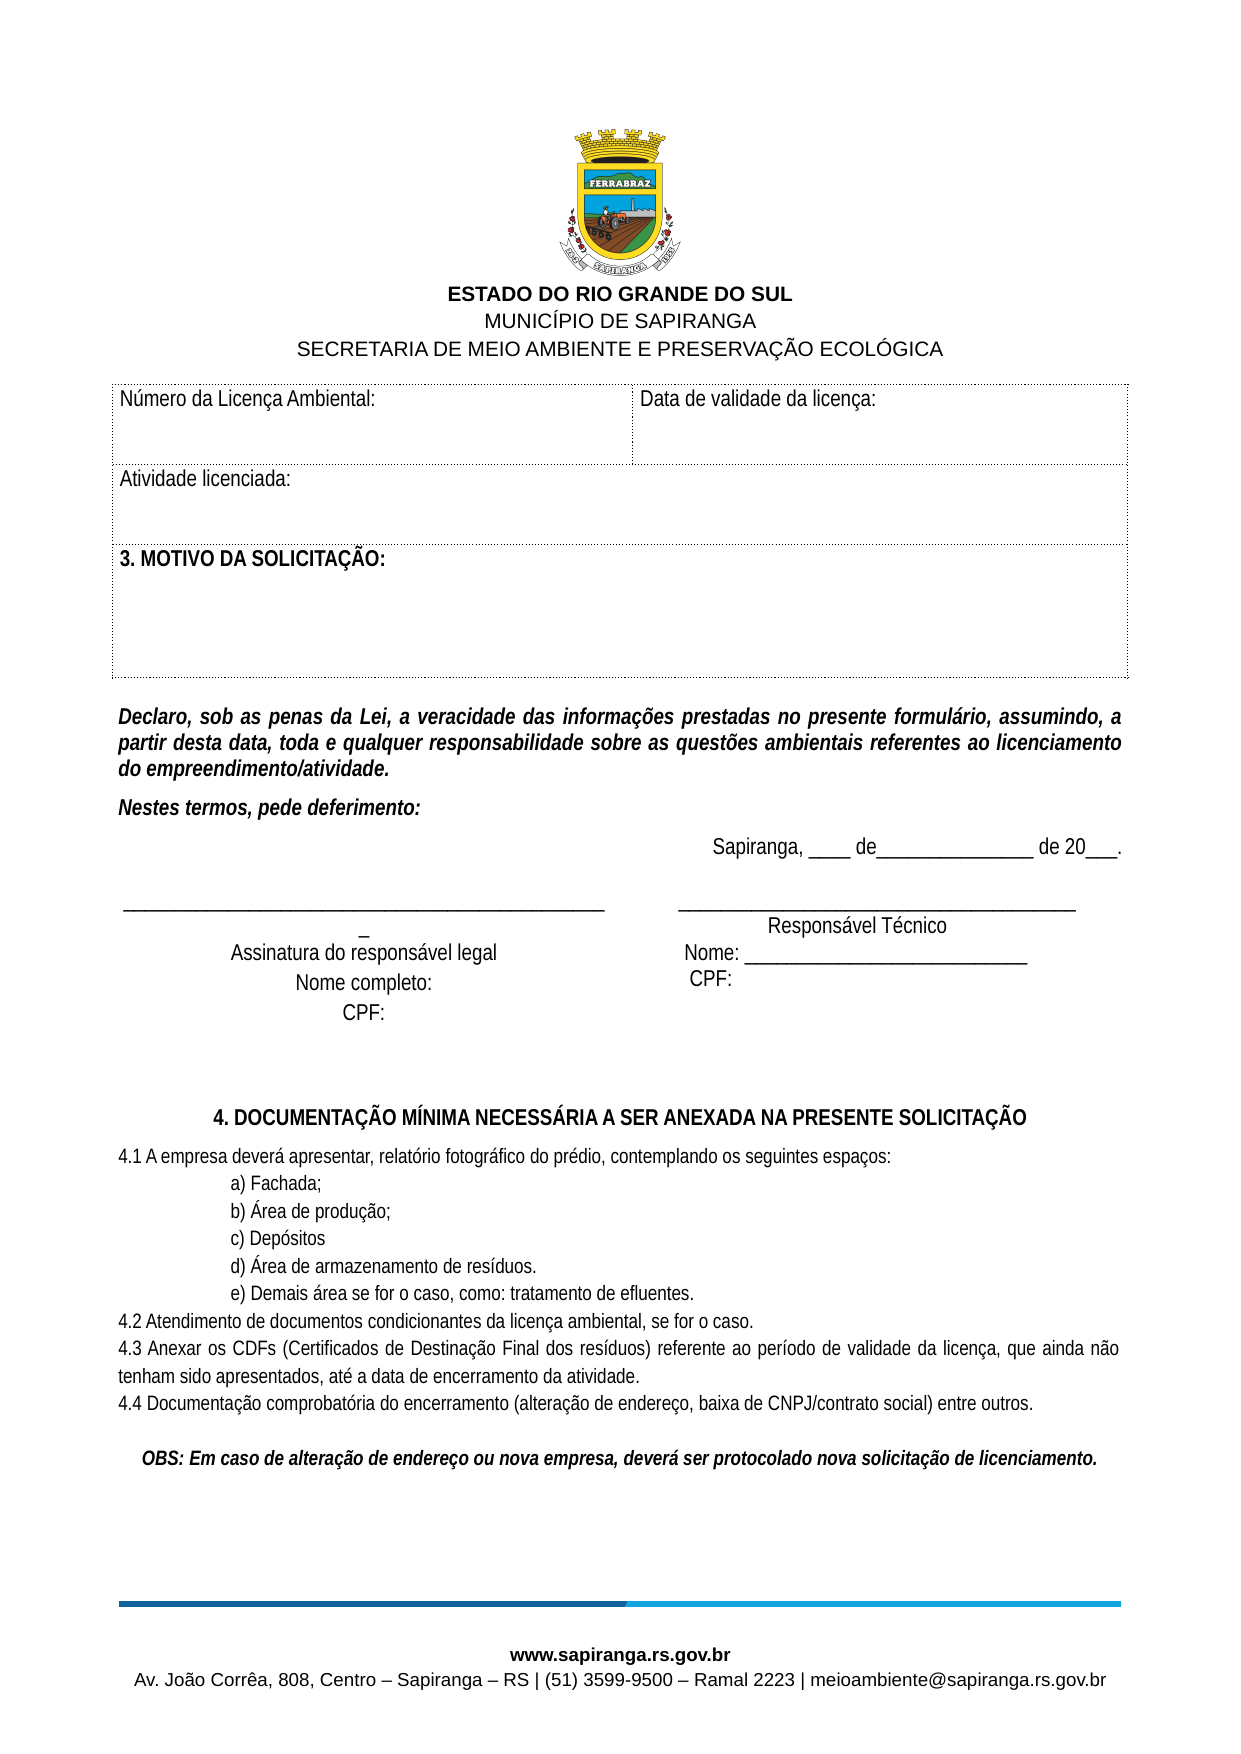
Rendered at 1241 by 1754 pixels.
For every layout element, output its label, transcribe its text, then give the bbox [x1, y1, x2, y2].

text a) Fachada; [230, 1171, 1122, 1195]
table_cell Atividade licenciada: [113, 464, 1128, 544]
text b) Área de produção; [230, 1199, 1122, 1223]
picture [119, 1601, 1122, 1607]
table_header Data de validade da licença: [633, 384, 1128, 464]
text 4.2 Atendimento de documentos condicionantes da licença ambiental, se for o caso. [118, 1309, 1122, 1333]
text OBS: Em caso de alteração de endereço ou nova empresa, deverá ser protocolado nova solicitação de licenciamento. [118, 1446, 1122, 1470]
text c) Depósitos [230, 1226, 1122, 1250]
text Nestes termos, pede deferimento: [118, 794, 1122, 821]
text Declaro, sob as penas da Lei, a veracidade das informações prestadas no presente formulário, assumindo, a partir desta data, toda e qualquer responsabilidade sobre as questões ambientais referentes ao licenciamento do empreendimento/atividade. [118, 703, 1122, 782]
table_header Número da Licença Ambiental: [113, 384, 633, 464]
table_header ______________________________________ Responsável Técnico Nome: ___________________________ CPF: [621, 859, 1133, 1025]
text d) Área de armazenamento de resíduos. [230, 1254, 1122, 1278]
table_header _______________________________________________ Assinatura do responsável legal Nome completo: CPF: [107, 859, 621, 1025]
picture [559, 129, 681, 276]
text 4.4 Documentação comprobatória do encerramento (alteração de endereço, baixa de CNPJ/contrato social) entre outros. [118, 1391, 1122, 1415]
text 4.3 Anexar os CDFs (Certificados de Destinação Final dos resíduos) referente ao período de validade da licença, que ainda não tenham sido apresentados, até a data de encerramento da atividade. [118, 1336, 1122, 1388]
text 4.1 A empresa deverá apresentar, relatório fotográfico do prédio, contemplando os seguintes espaços: [118, 1144, 1122, 1168]
text Sapiranga, ____ de_______________ de 20___. [118, 833, 1122, 859]
text 4. DOCUMENTAÇÃO MÍNIMA NECESSÁRIA A SER ANEXADA NA PRESENTE SOLICITAÇÃO [118, 1104, 1122, 1131]
text e) Demais área se for o caso, como: tratamento de efluentes. [230, 1281, 1122, 1305]
table_cell 3. MOTIVO DA SOLICITAÇÃO: [113, 544, 1128, 677]
